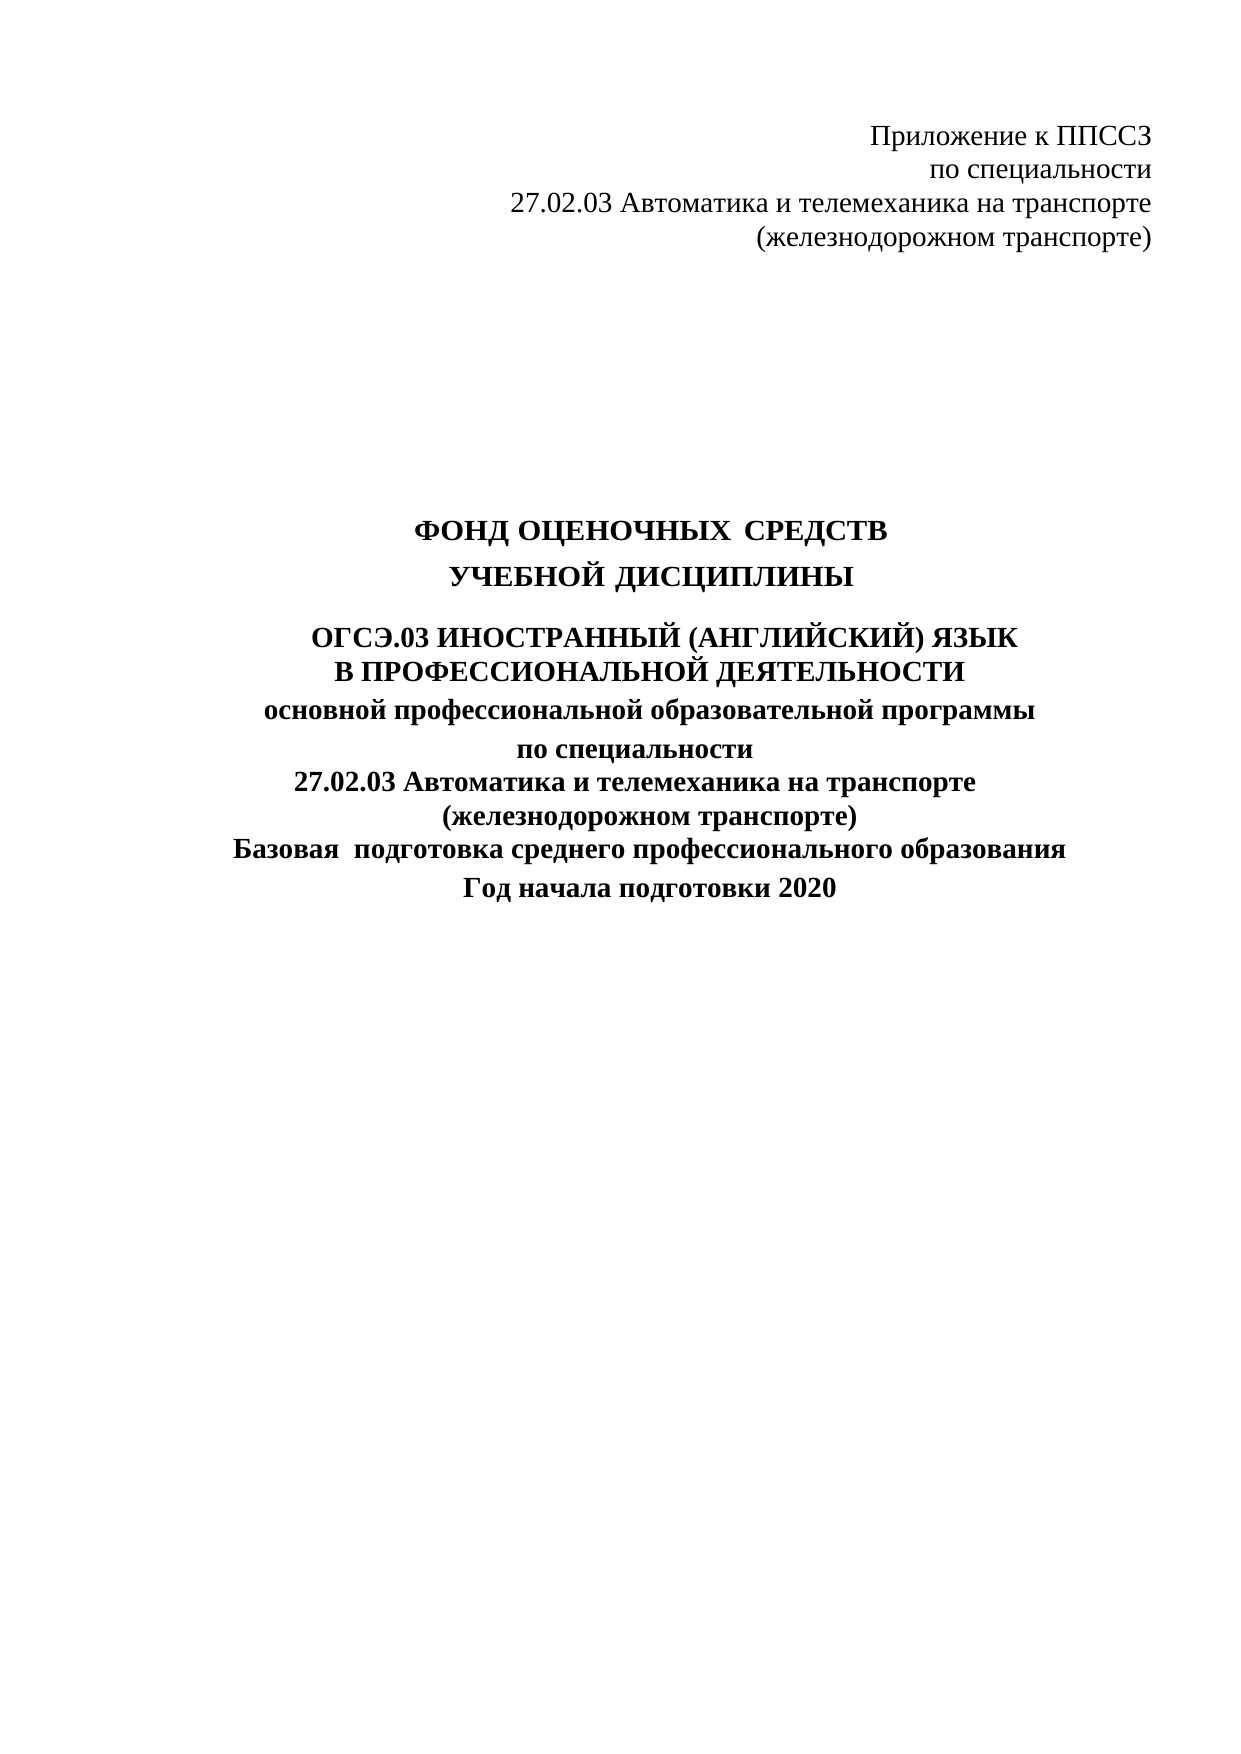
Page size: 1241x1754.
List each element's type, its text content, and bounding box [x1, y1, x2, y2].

text по специальности [118, 731, 1152, 764]
text ОГСЭ.03 ИНОСТРАННЫЙ (АНГЛИЙСКИЙ) ЯЗЫК [177, 620, 1152, 654]
text ФОНД ОЦЕНОЧНЫХ СРЕДСТВ [177, 513, 1124, 547]
text Базовая подготовка среднего профессионального образования [118, 832, 1152, 865]
text Приложение к ППССЗ [177, 118, 1152, 152]
text (железнодорожном транспорте) [118, 798, 1152, 832]
text В ПРОФЕССИОНАЛЬНОЙ ДЕЯТЕЛЬНОСТИ [118, 654, 1152, 687]
text основной профессиональной образовательной программы [118, 692, 1152, 726]
text 27.02.03 Автоматика и телемеханика на транспорте [177, 185, 1152, 219]
text УЧЕБНОЙ ДИСЦИПЛИНЫ [177, 559, 1125, 593]
text 27.02.03 Автоматика и телемеханика на транспорте [118, 764, 1152, 798]
text Год начала подготовки 2020 [118, 870, 1152, 904]
text по специальности [177, 152, 1152, 185]
text (железнодорожном транспорте) [177, 219, 1152, 252]
